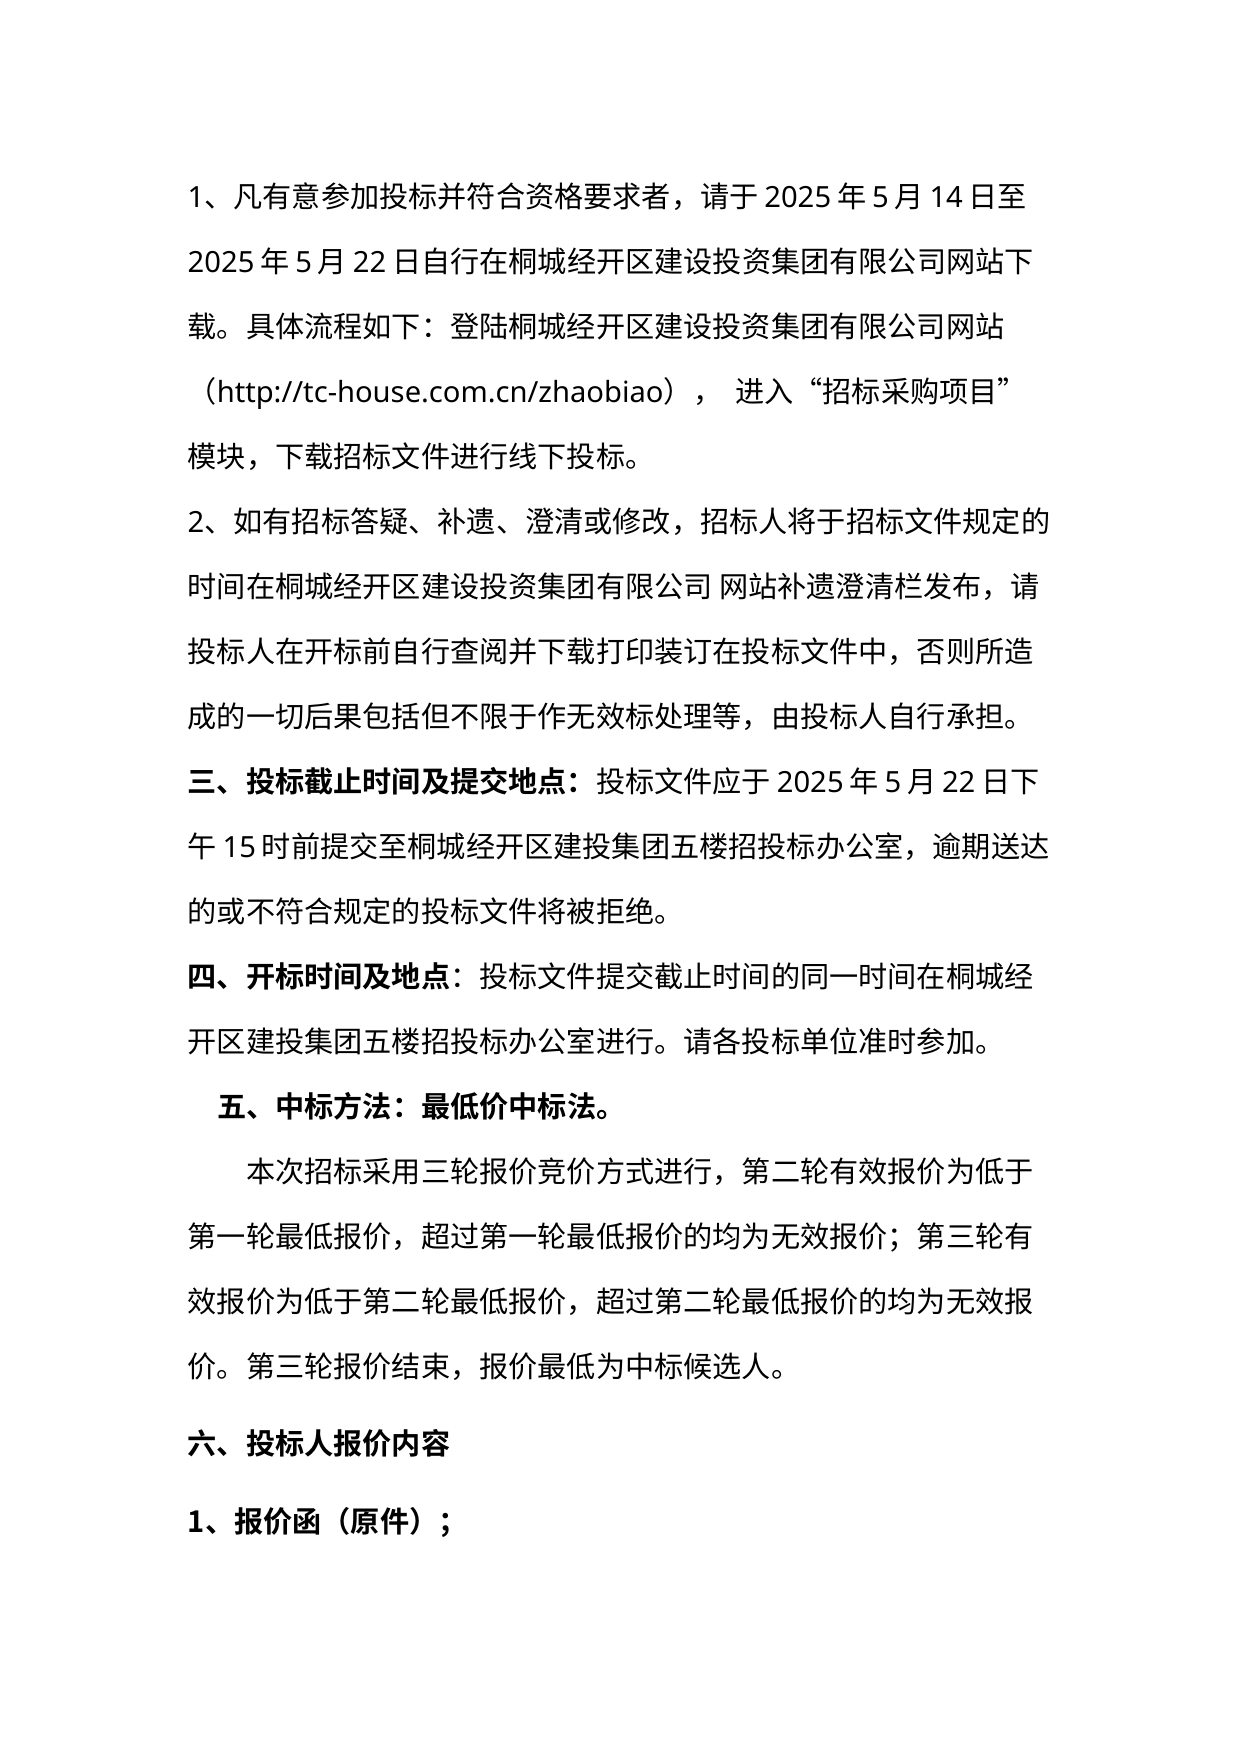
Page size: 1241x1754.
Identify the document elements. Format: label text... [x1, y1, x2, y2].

text 本次招标采用三轮报价竞价方式进行，第二轮有效报价为低于第一轮最低报价，超过第一轮最低报价的均为无效报价；第三轮有效报价为低于第二轮最低报价，超过第二轮最低报价的均为无效报价。第三轮报价结束，报价最低为中标候选人。 [187, 1137, 1053, 1397]
text 五、中标方法：最低价中标法。 [187, 1072, 1053, 1137]
text 三、投标截止时间及提交地点：投标文件应于2025年5月22日下午15时前提交至桐城经开区建投集团五楼招投标办公室，逾期送达的或不符合规定的投标文件将被拒绝。 [187, 747, 1053, 942]
text 四、开标时间及地点：投标文件提交截止时间的同一时间在桐城经开区建投集团五楼招投标办公室进行。请各投标单位准时参加。 [187, 942, 1053, 1072]
text 六、投标人报价内容 [187, 1409, 1053, 1474]
text 1、凡有意参加投标并符合资格要求者，请于2025年5月14日至2025年5月22日自行在桐城经开区建设投资集团有限公司网站下载。具体流程如下：登陆桐城经开区建设投资集团有限公司网站（http://tc-house.com.cn/zhaobiao）， 进入“招标采购项目”模块，下载招标文件进行线下投标。 [187, 162, 1053, 487]
text 1、报价函（原件）； [187, 1487, 1053, 1552]
text 2、如有招标答疑、补遗、澄清或修改，招标人将于招标文件规定的时间在桐城经开区建设投资集团有限公司 网站补遗澄清栏发布，请投标人在开标前自行查阅并下载打印装订在投标文件中，否则所造成的一切后果包括但不限于作无效标处理等，由投标人自行承担。 [187, 487, 1053, 747]
